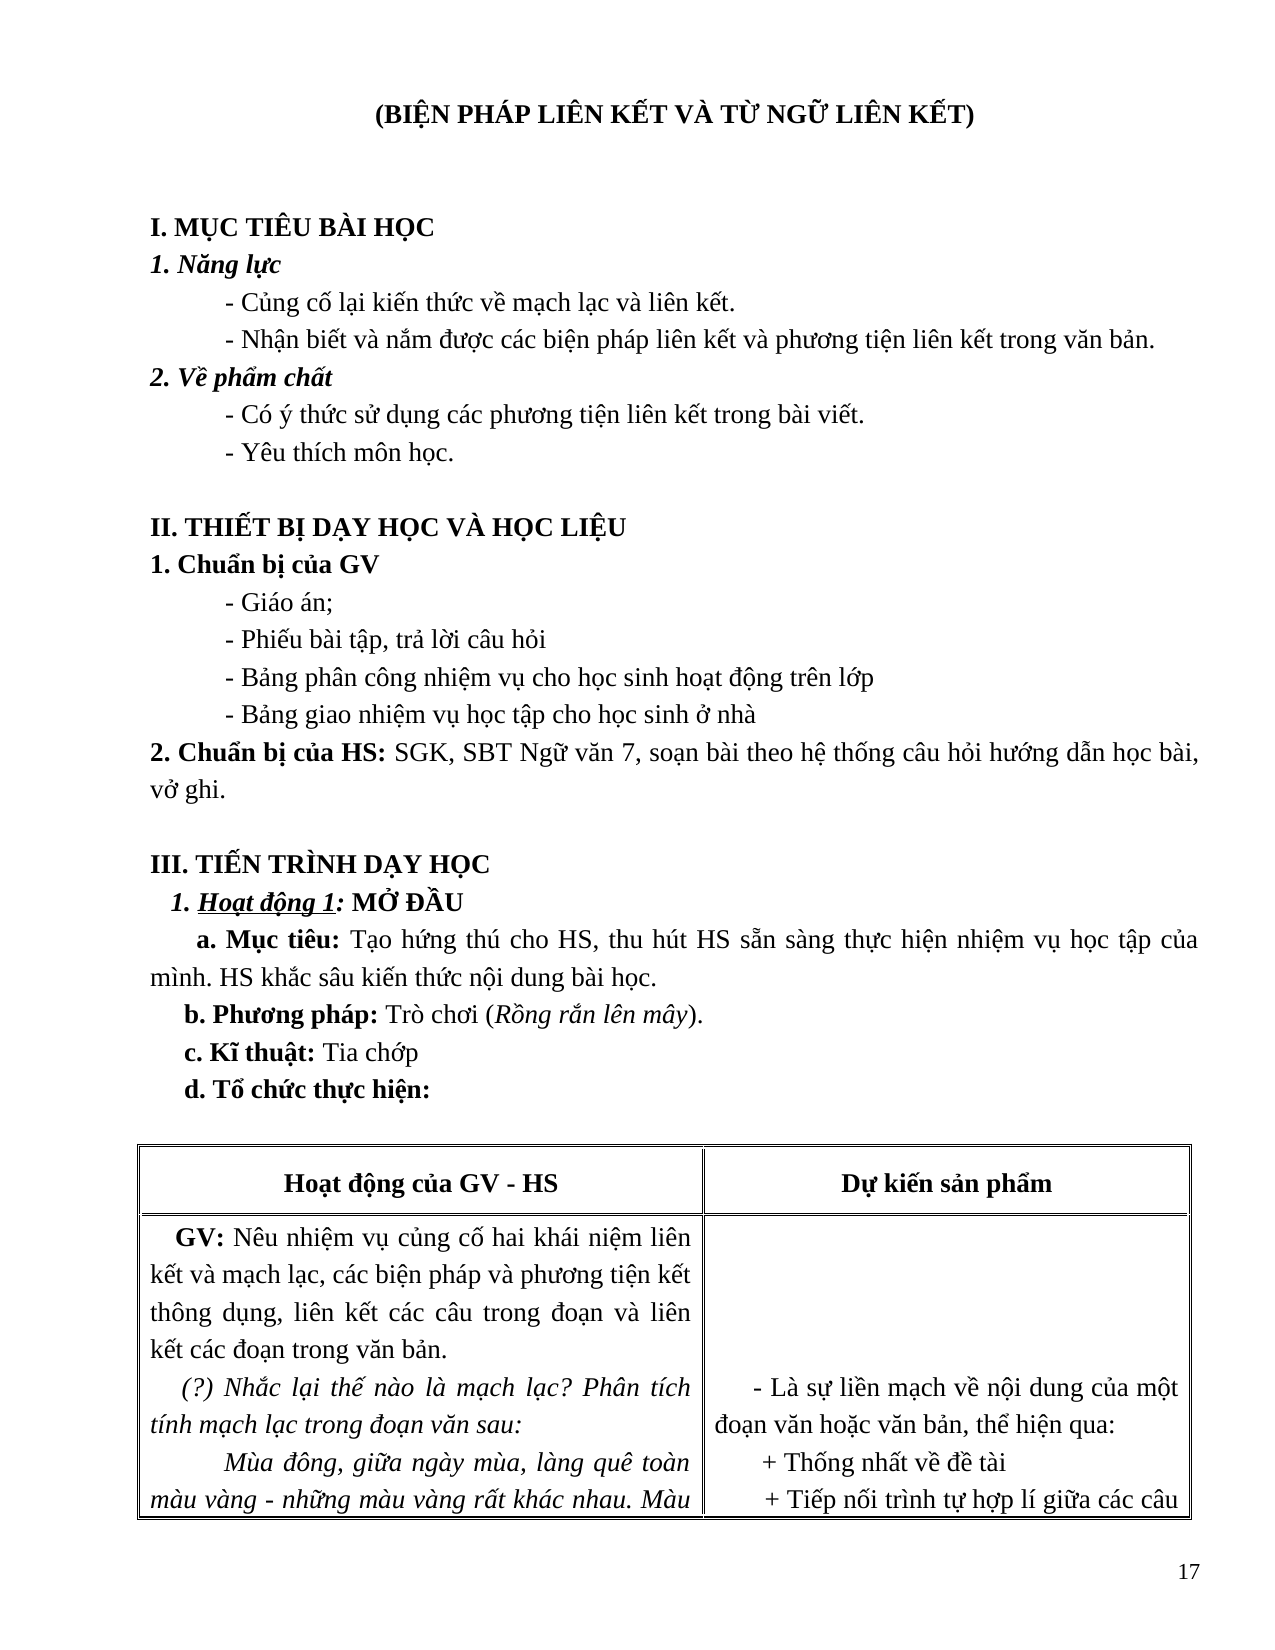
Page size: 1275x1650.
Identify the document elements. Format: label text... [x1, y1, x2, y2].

text d. Tổ chức thực hiện: [150, 1068, 1200, 1106]
text 1. Hoạt động 1: MỞ ĐẦU [150, 881, 1200, 918]
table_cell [703, 1213, 1191, 1516]
table_header Hoạt động của GV - HS [140, 1147, 703, 1213]
table_header Dự kiến sản phẩm [703, 1147, 1189, 1213]
text b. Phương pháp: Trò chơi (Rồng rắn lên mây). [150, 993, 1200, 1031]
text - Nhận biết và nắm được các biện pháp liên kết và phương tiện liên kết trong văn bản. [150, 318, 1200, 356]
text - Củng cố lại kiến thức về mạch lạc và liên kết. [150, 281, 1200, 318]
text c. Kĩ thuật: Tia chớp [150, 1031, 1200, 1068]
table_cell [139, 1213, 703, 1516]
text - Yêu thích môn học. [150, 431, 1200, 468]
text I. MỤC TIÊU BÀI HỌC [150, 206, 1200, 243]
text - Phiếu bài tập, trả lời câu hỏi [150, 618, 1200, 656]
text III. TIẾN TRÌNH DẠY HỌC [150, 843, 1200, 881]
text (BIỆN PHÁP LIÊN KẾT VÀ TỪ NGỮ LIÊN KẾT) [150, 94, 1200, 131]
text 2. Chuẩn bị của HS: SGK, SBT Ngữ văn 7, soạn bài theo hệ thống câu hỏi hướng dẫn học bài, vở ghi. [150, 731, 1200, 806]
text II. THIẾT BỊ DẠY HỌC VÀ HỌC LIỆU [150, 506, 1200, 543]
text - Có ý thức sử dụng các phương tiện liên kết trong bài viết. [150, 393, 1200, 431]
text - Bảng phân công nhiệm vụ cho học sinh hoạt động trên lớp [150, 656, 1200, 693]
text 2. Về phẩm chất [150, 356, 1200, 393]
text a. Mục tiêu: Tạo hứng thú cho HS, thu hút HS sẵn sàng thực hiện nhiệm vụ học tập của mình. HS khắc sâu kiến thức nội dung bài học. [150, 918, 1200, 993]
text - Giáo án; [150, 581, 1200, 618]
text - Bảng giao nhiệm vụ học tập cho học sinh ở nhà [150, 693, 1200, 731]
text 1. Năng lực [150, 243, 1200, 281]
text 1. Chuẩn bị của GV [150, 543, 1200, 581]
